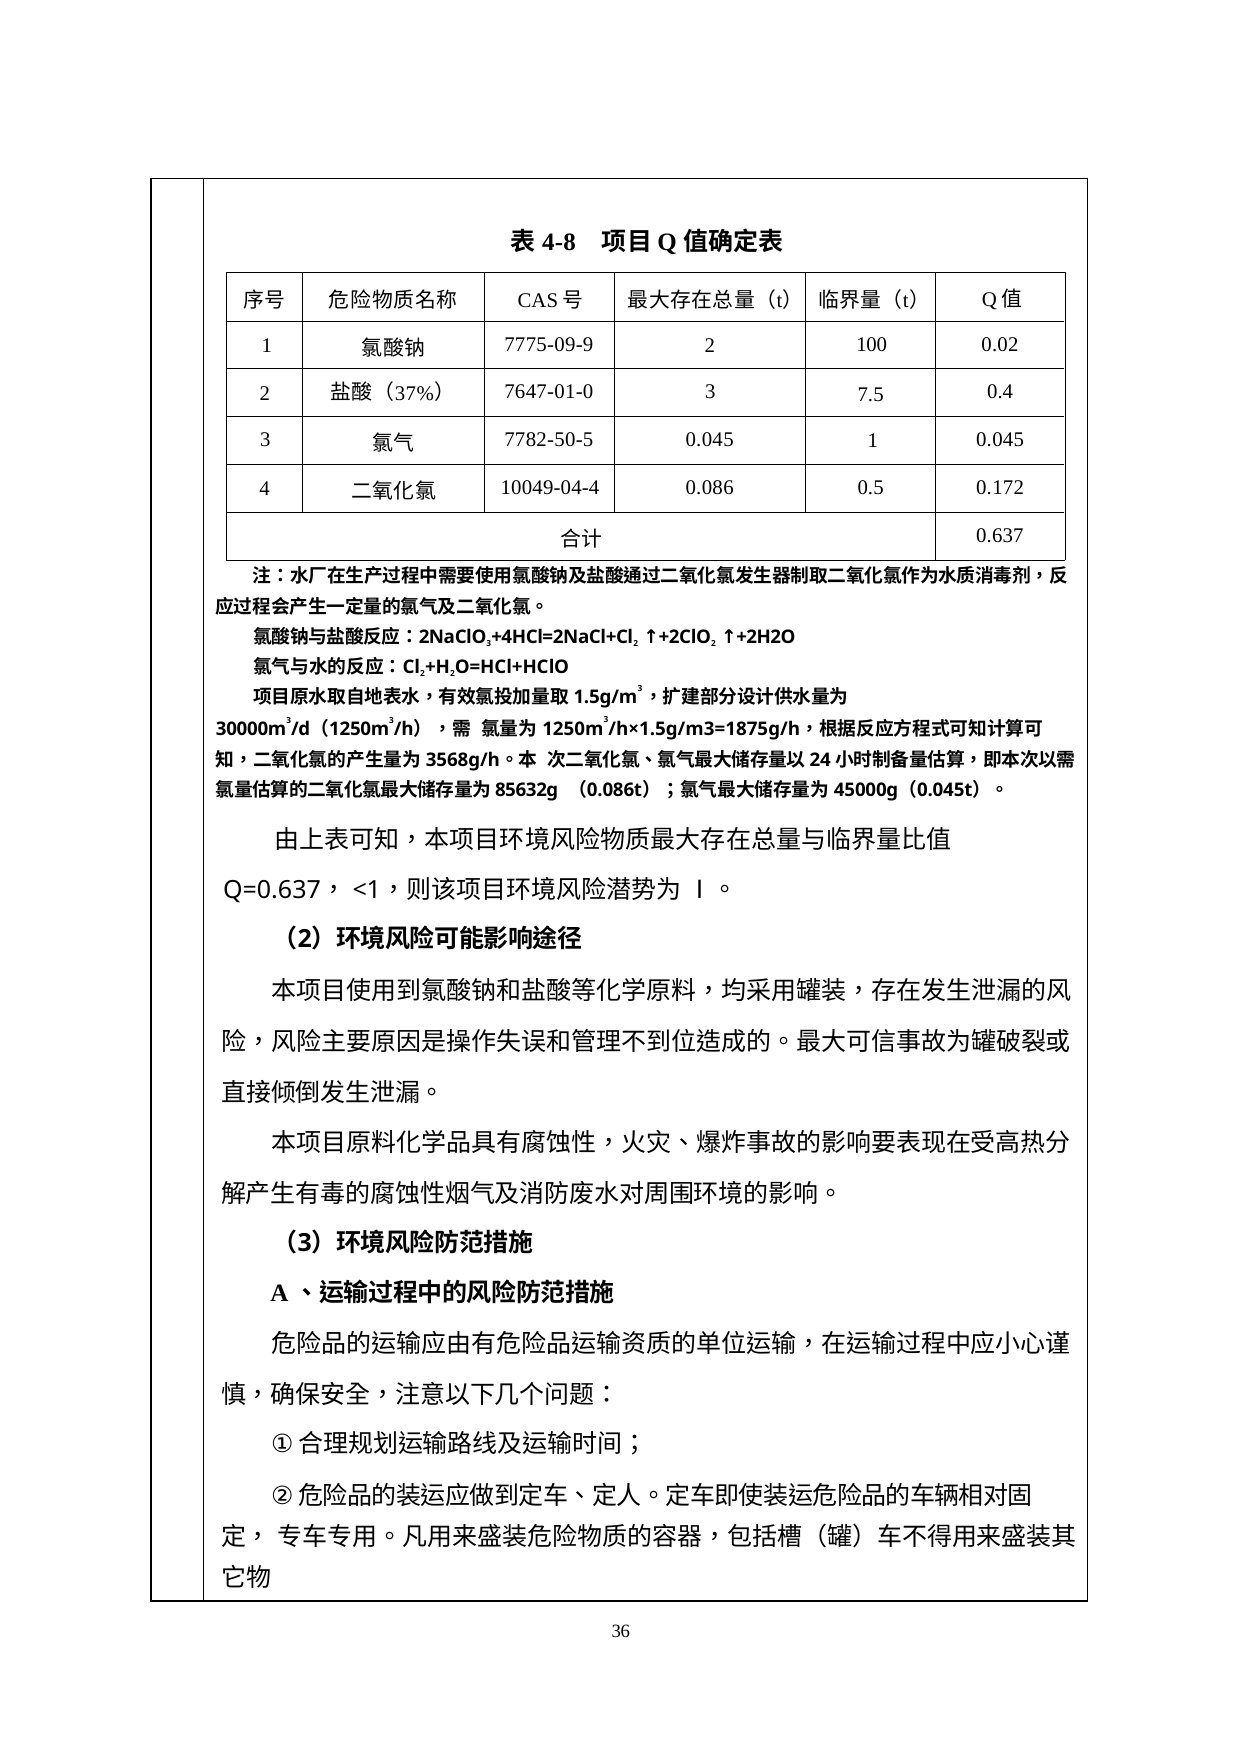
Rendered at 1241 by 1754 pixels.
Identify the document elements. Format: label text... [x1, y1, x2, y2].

table_header [152, 179, 203, 1600]
table_header 表 4-8 项目Q 值确定表 注：水厂在生产过程中需要使用氯酸钠及盐酸通过二氧化氯发生器制取二氧化氯作为水质消毒剂，反 应过程会产生一定量的氯气及二氧化氯。 氯酸钠与盐酸反应：2NaClO3+4HCl=2NaCl+Cl2 ↑+2ClO2 ↑+2H2O 氯气与水的反应：Cl2+H2O=HCl+HClO 项目原水取自地表水，有效氯投加量取 1.5g/m3 ，扩建部分设计供水量为 30000m3/d（1250m3/h），需 氯量为 1250m3/h×1.5g/m3=1875g/h，根据反应方程式可知计算可知，二氧化氯的产生量为 3568g/h。本 次二氧化氯、氯气最大储存量以24 小时制备量估算，即本次以需氯量估算的二氧化氯最大储存量为85632g （0.086t）；氯气最大储存量为 45000g（0.045t）。 由上表可知，本项目环境风险物质最大存在总量与临界量比值Q=0.637， <1，则该项目环境风险潜势为 Ⅰ。 （2）环境风险可能影响途径 本项目使用到氯酸钠和盐酸等化学原料，均采用罐装，存在发生泄漏的风 险，风险主要原因是操作失误和管理不到位造成的。最大可信事故为罐破裂或 直接倾倒发生泄漏。 本项目原料化学品具有腐蚀性，火灾、爆炸事故的影响要表现在受高热分 解产生有毒的腐蚀性烟气及消防废水对周围环境的影响。 （3）环境风险防范措施 A 、运输过程中的风险防范措施 危险品的运输应由有危险品运输资质的单位运输，在运输过程中应小心谨 慎，确保安全，注意以下几个问题： ①合理规划运输路线及运输时间； ②危险品的装运应做到定车、定人。定车即使装运危险品的车辆相对固定， 专车专用。凡用来盛装危险物质的容器，包括槽（罐）车不得用来盛装其它物 [204, 179, 1087, 1600]
